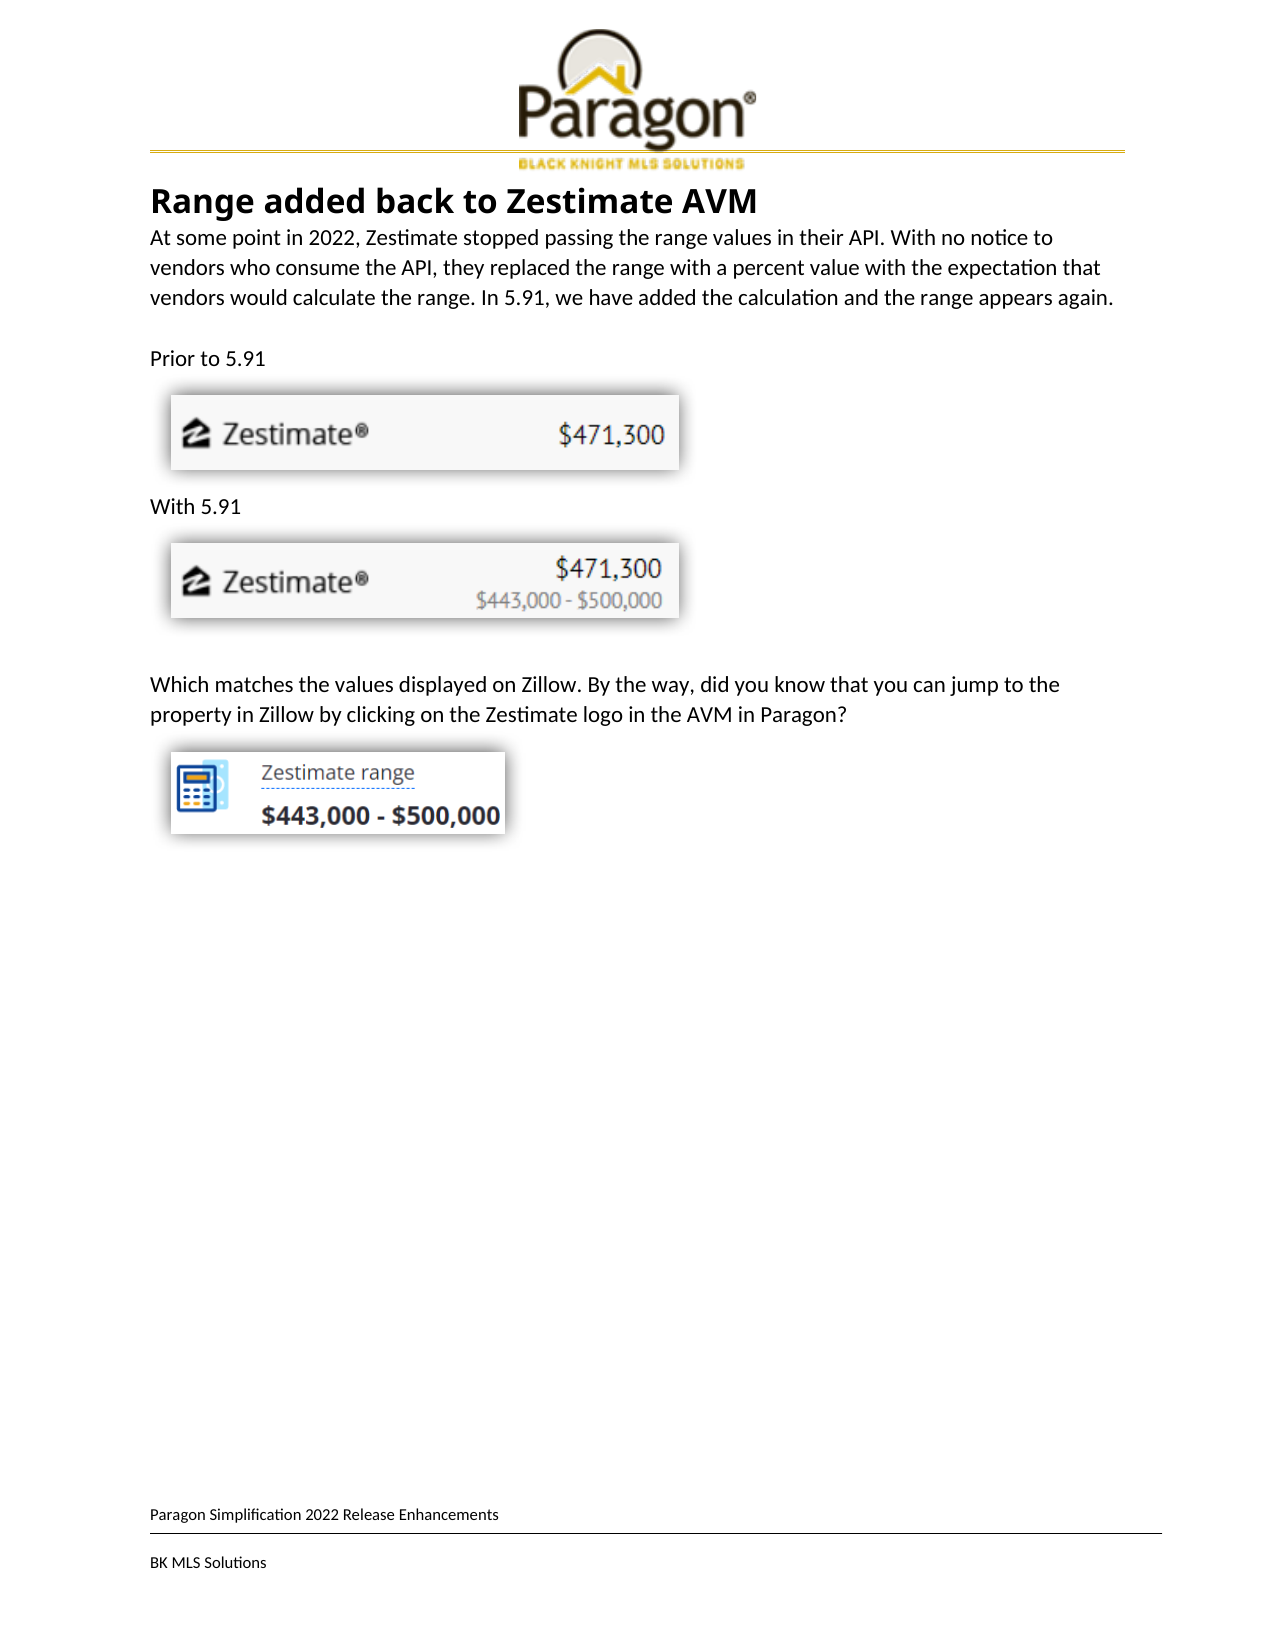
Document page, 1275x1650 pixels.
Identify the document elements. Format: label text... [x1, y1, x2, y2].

text Which matches the values displayed on Zillow. By the way, did you know that you can jump to the property in Zillow by clicking on the Zestimate logo in the AVM in Paragon? [150, 670, 1125, 728]
text With 5.91 [150, 492, 1125, 520]
picture [519, 29, 757, 173]
text At some point in 2022, Zestimate stopped passing the range values in their API. With no notice to vendors who consume the API, they replaced the range with a percent value with the expectation that vendors would calculate the range. In 5.91, we have added the calculation and the range appears again. [150, 223, 1125, 311]
picture [171, 543, 679, 618]
subtitle Range added back to Zestimate AVM [150, 153, 1125, 223]
picture [171, 395, 679, 470]
picture [171, 752, 505, 834]
text Prior to 5.91 [150, 344, 1125, 372]
